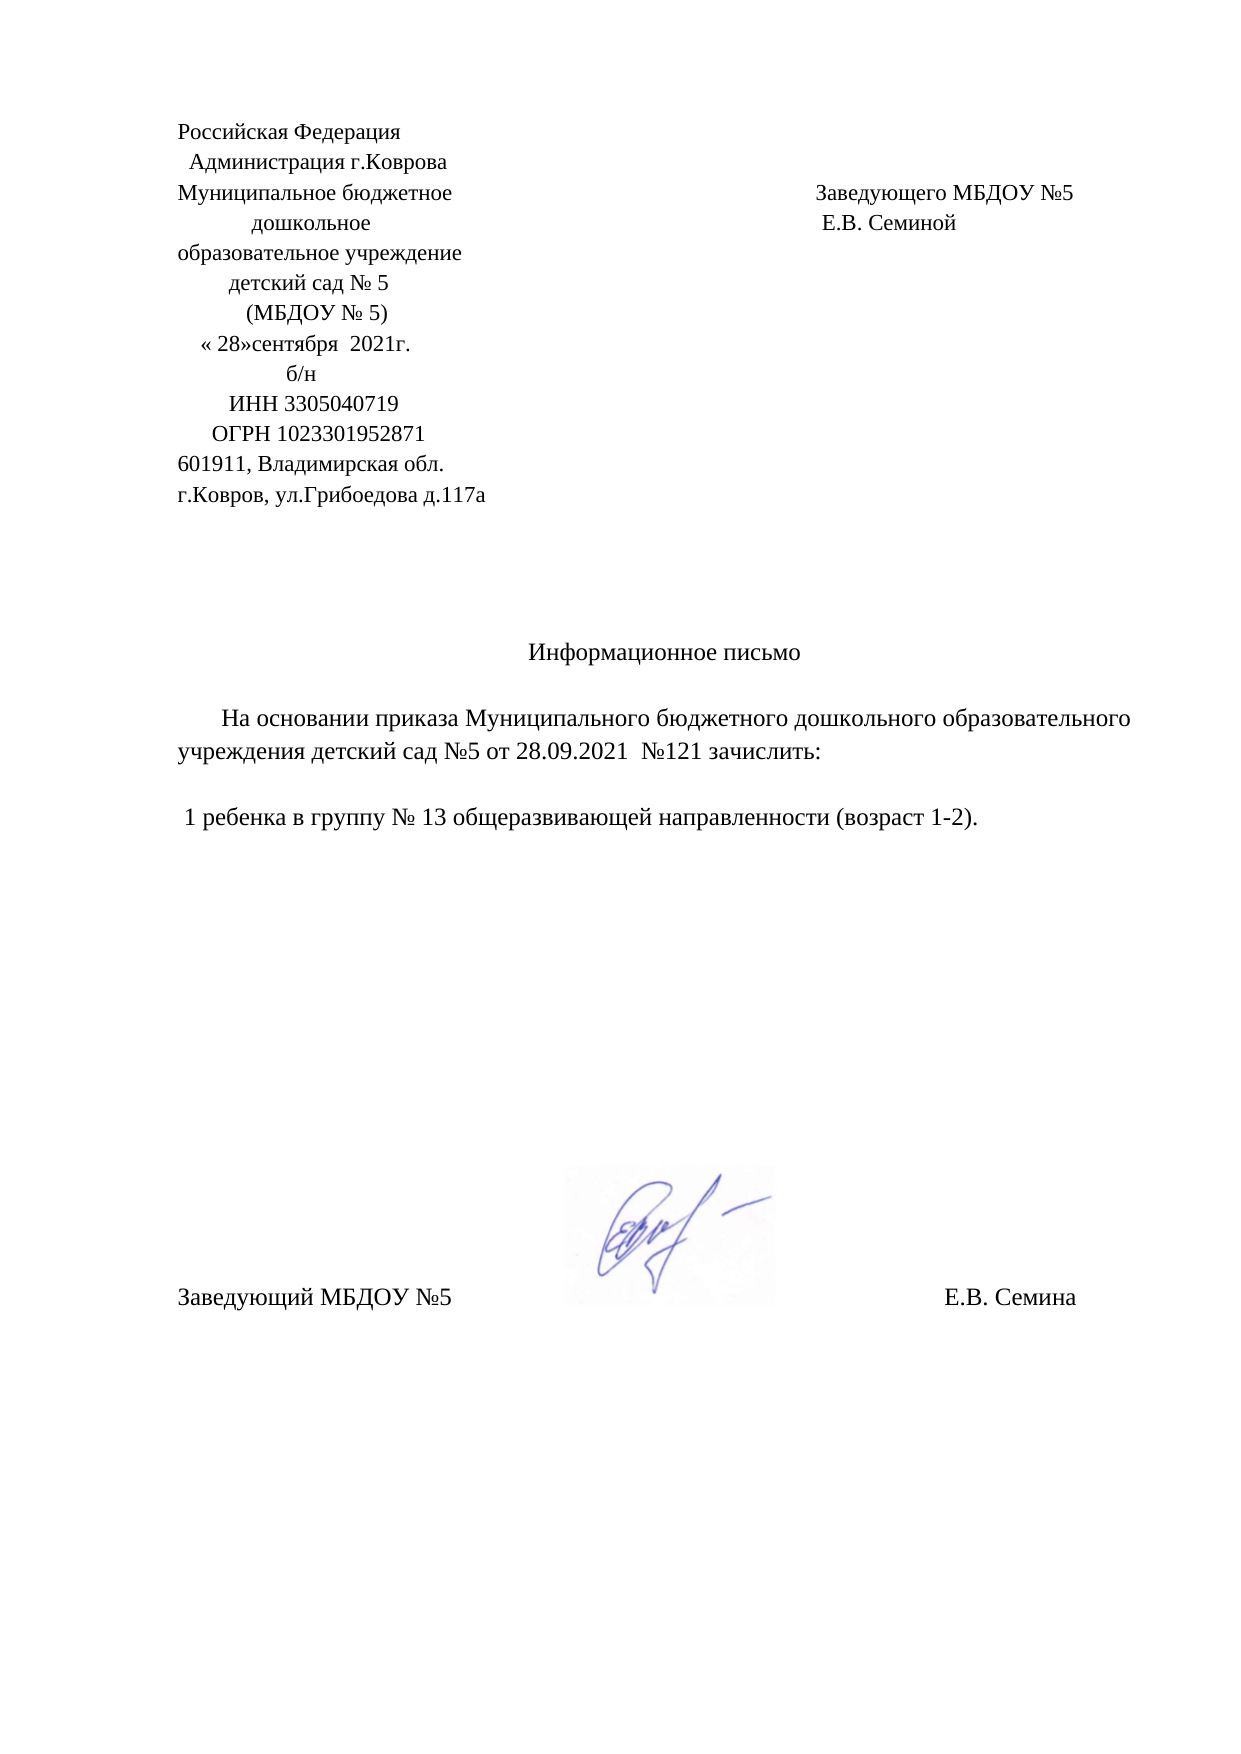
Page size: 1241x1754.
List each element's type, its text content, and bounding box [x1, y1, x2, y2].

text Муниципальное бюджетное Заведующего МБДОУ №5 [177, 178, 1152, 205]
text Заведующий МБДОУ №5 Е.В. Семина [177, 1166, 1152, 1311]
picture [564, 1165, 776, 1306]
text г.Ковров, ул.Грибоедова д.117а [177, 481, 1152, 507]
text « 28»сентября 2021г. [177, 329, 1152, 356]
text б/н [177, 360, 1152, 386]
text ИНН 3305040719 [177, 390, 1152, 416]
text На основании приказа Муниципального бюджетного дошкольного образовательного учреждения детский сад №5 от 28.09.2021 №121 зачислить: [177, 703, 1152, 765]
text (МБДОУ № 5) [177, 299, 1152, 326]
text образовательное учреждение [177, 239, 1152, 265]
text 1 ребенка в группу № 13 общеразвивающей направленности (возраст 1-2). [177, 802, 1152, 831]
text Информационное письмо [177, 637, 1152, 666]
text детский сад № 5 [177, 269, 1152, 296]
text дошкольное Е.В. Семиной [177, 209, 1152, 235]
text ОГРН 1023301952871 [177, 420, 1152, 447]
text Администрация г.Коврова [177, 148, 1152, 175]
text 601911, Владимирская обл. [177, 450, 1152, 477]
text Российская Федерация [177, 118, 1152, 144]
